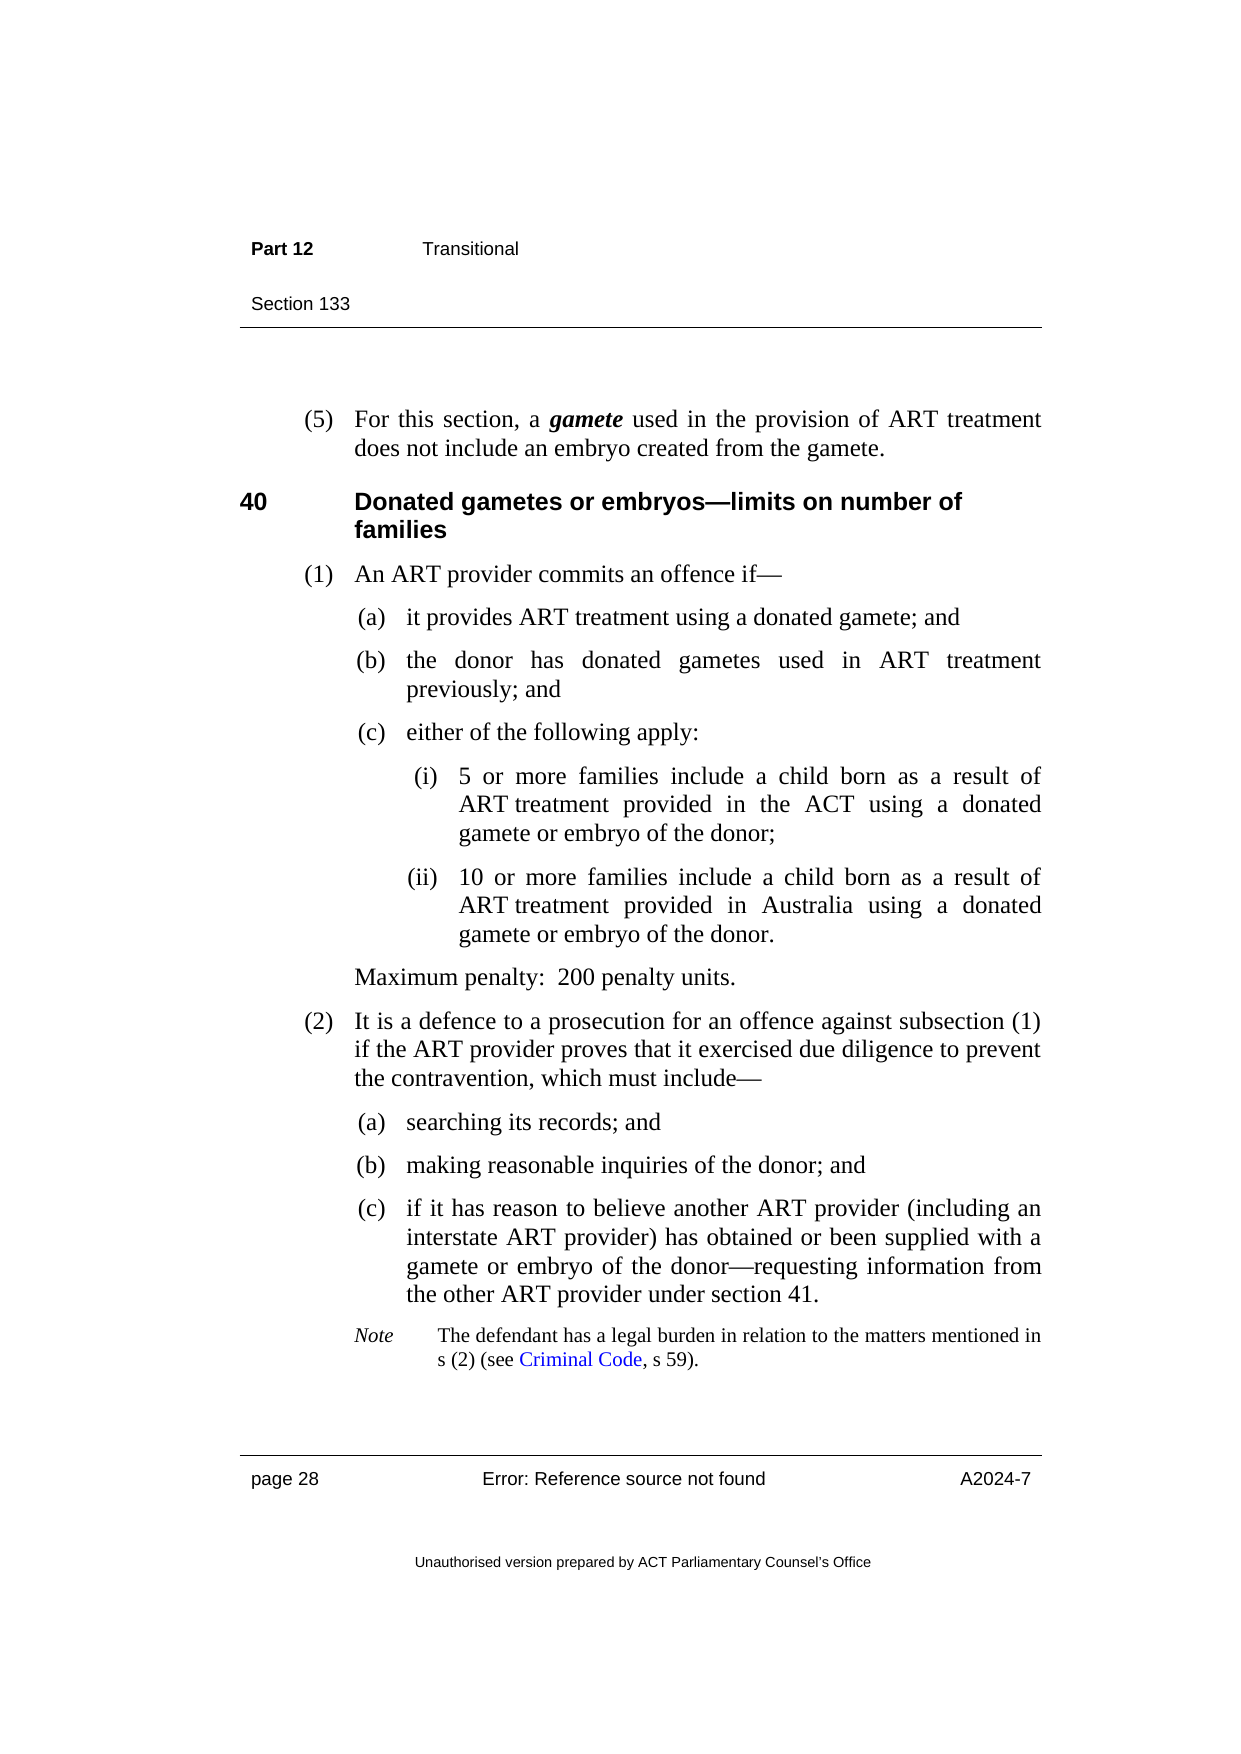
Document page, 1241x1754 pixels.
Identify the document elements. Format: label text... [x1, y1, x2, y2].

text (1) An ART provider commits an offence if— [239, 559, 1042, 587]
text Note The defendant has a legal burden in relation to the matters mentioned in s (2) (see Criminal Code, s 59). [354, 1323, 1042, 1371]
text Maximum penalty: 200 penalty units. [354, 962, 1042, 991]
text (c) if it has reason to believe another ART provider (including an interstate ART provider) has obtained or been supplied with a gamete or embryo of the donor—requesting information from the other ART provider under section 41. [239, 1193, 1042, 1308]
text (a) searching its records; and [239, 1107, 1042, 1135]
text (i) 5 or more families include a child born as a result of ART treatment provided in the ACT using a donated gamete or embryo of the donor; [239, 761, 1042, 847]
text (b) the donor has donated gametes used in ART treatment previously; and [239, 645, 1042, 703]
text (2) It is a defence to a prosecution for an offence against subsection (1) if the ART provider proves that it exercised due diligence to prevent the contravention, which must include— [239, 1006, 1042, 1092]
text (c) either of the following apply: [239, 717, 1042, 746]
text (ii) 10 or more families include a child born as a result of ART treatment provided in Australia using a donated gamete or embryo of the donor. [239, 862, 1042, 948]
text (b) making reasonable inquiries of the donor; and [239, 1150, 1042, 1179]
text (5) For this section, a gamete used in the provision of ART treatment does not include an embryo created from the gamete. [239, 404, 1042, 462]
text 40 Donated gametes or embryos—limits on number of families [239, 487, 1042, 544]
text (a) it provides ART treatment using a donated gamete; and [239, 602, 1042, 631]
